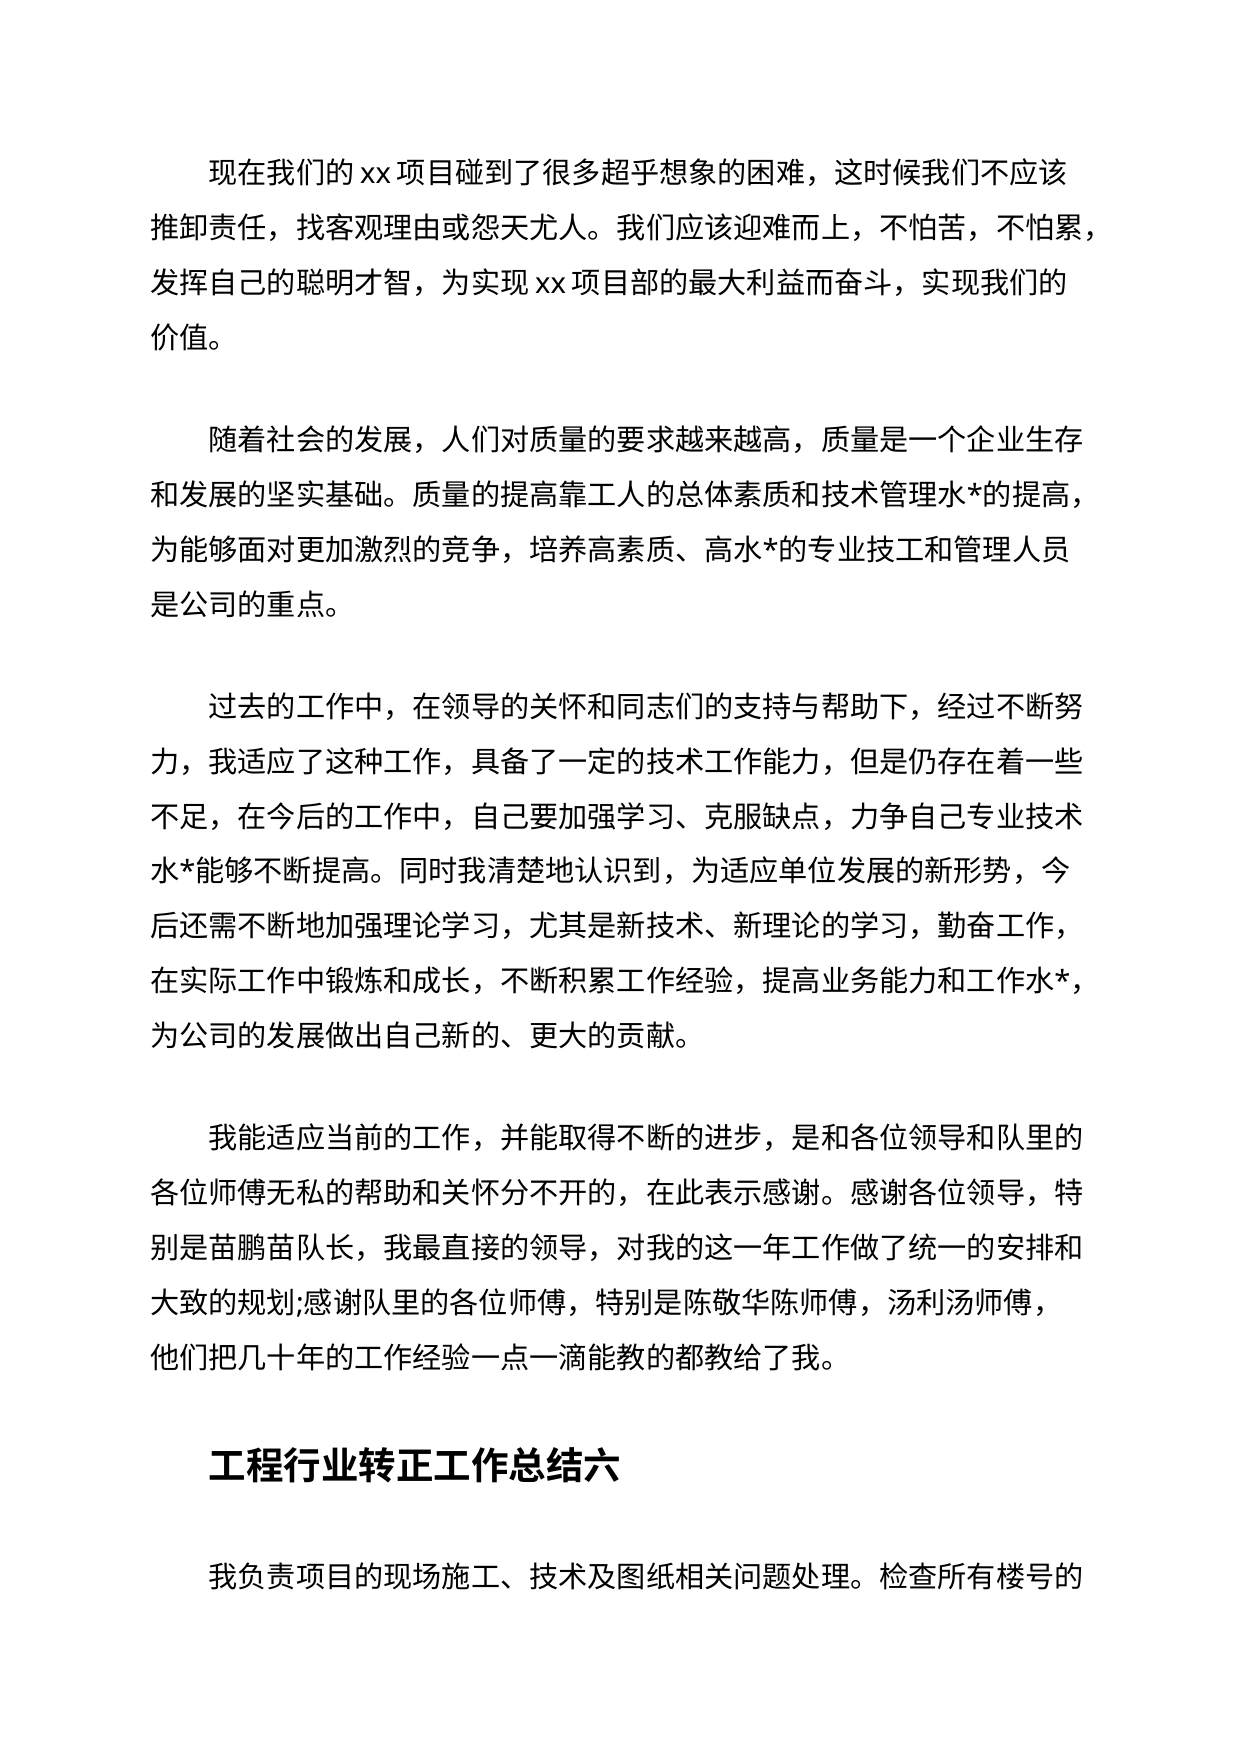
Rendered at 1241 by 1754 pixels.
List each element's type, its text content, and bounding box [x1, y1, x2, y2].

text 现在我们的xx项目碰到了很多超乎想象的困难，这时候我们不应该推卸责任，找客观理由或怨天尤人。我们应该迎难而上，不怕苦，不怕累，发挥自己的聪明才智，为实现xx项目部的最大利益而奋斗，实现我们的价值。 [150, 150, 1090, 357]
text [150, 1553, 1090, 1596]
text 随着社会的发展，人们对质量的要求越来越高，质量是一个企业生存和发展的坚实基础。质量的提高靠工人的总体素质和技术管理水*的提高，为能够面对更加激烈的竞争，培养高素质、高水*的专业技工和管理人员是公司的重点。 [150, 417, 1090, 624]
text 过去的工作中，在领导的关怀和同志们的支持与帮助下，经过不断努力，我适应了这种工作，具备了一定的技术工作能力，但是仍存在着一些不足，在今后的工作中，自己要加强学习、克服缺点，力争自己专业技术水*能够不断提高。同时我清楚地认识到，为适应单位发展的新形势，今后还需不断地加强理论学习，尤其是新技术、新理论的学习，勤奋工作，在实际工作中锻炼和成长，不断积累工作经验，提高业务能力和工作水*，为公司的发展做出自己新的、更大的贡献。 [150, 683, 1090, 1055]
text 我能适应当前的工作，并能取得不断的进步，是和各位领导和队里的各位师傅无私的帮助和关怀分不开的，在此表示感谢。感谢各位领导，特别是苗鹏苗队长，我最直接的领导，对我的这一年工作做了统一的安排和大致的规划;感谢队里的各位师傅，特别是陈敬华陈师傅，汤利汤师傅，他们把几十年的工作经验一点一滴能教的都教给了我。 [150, 1115, 1090, 1377]
text 工程行业转正工作总结六 [150, 1436, 1090, 1490]
